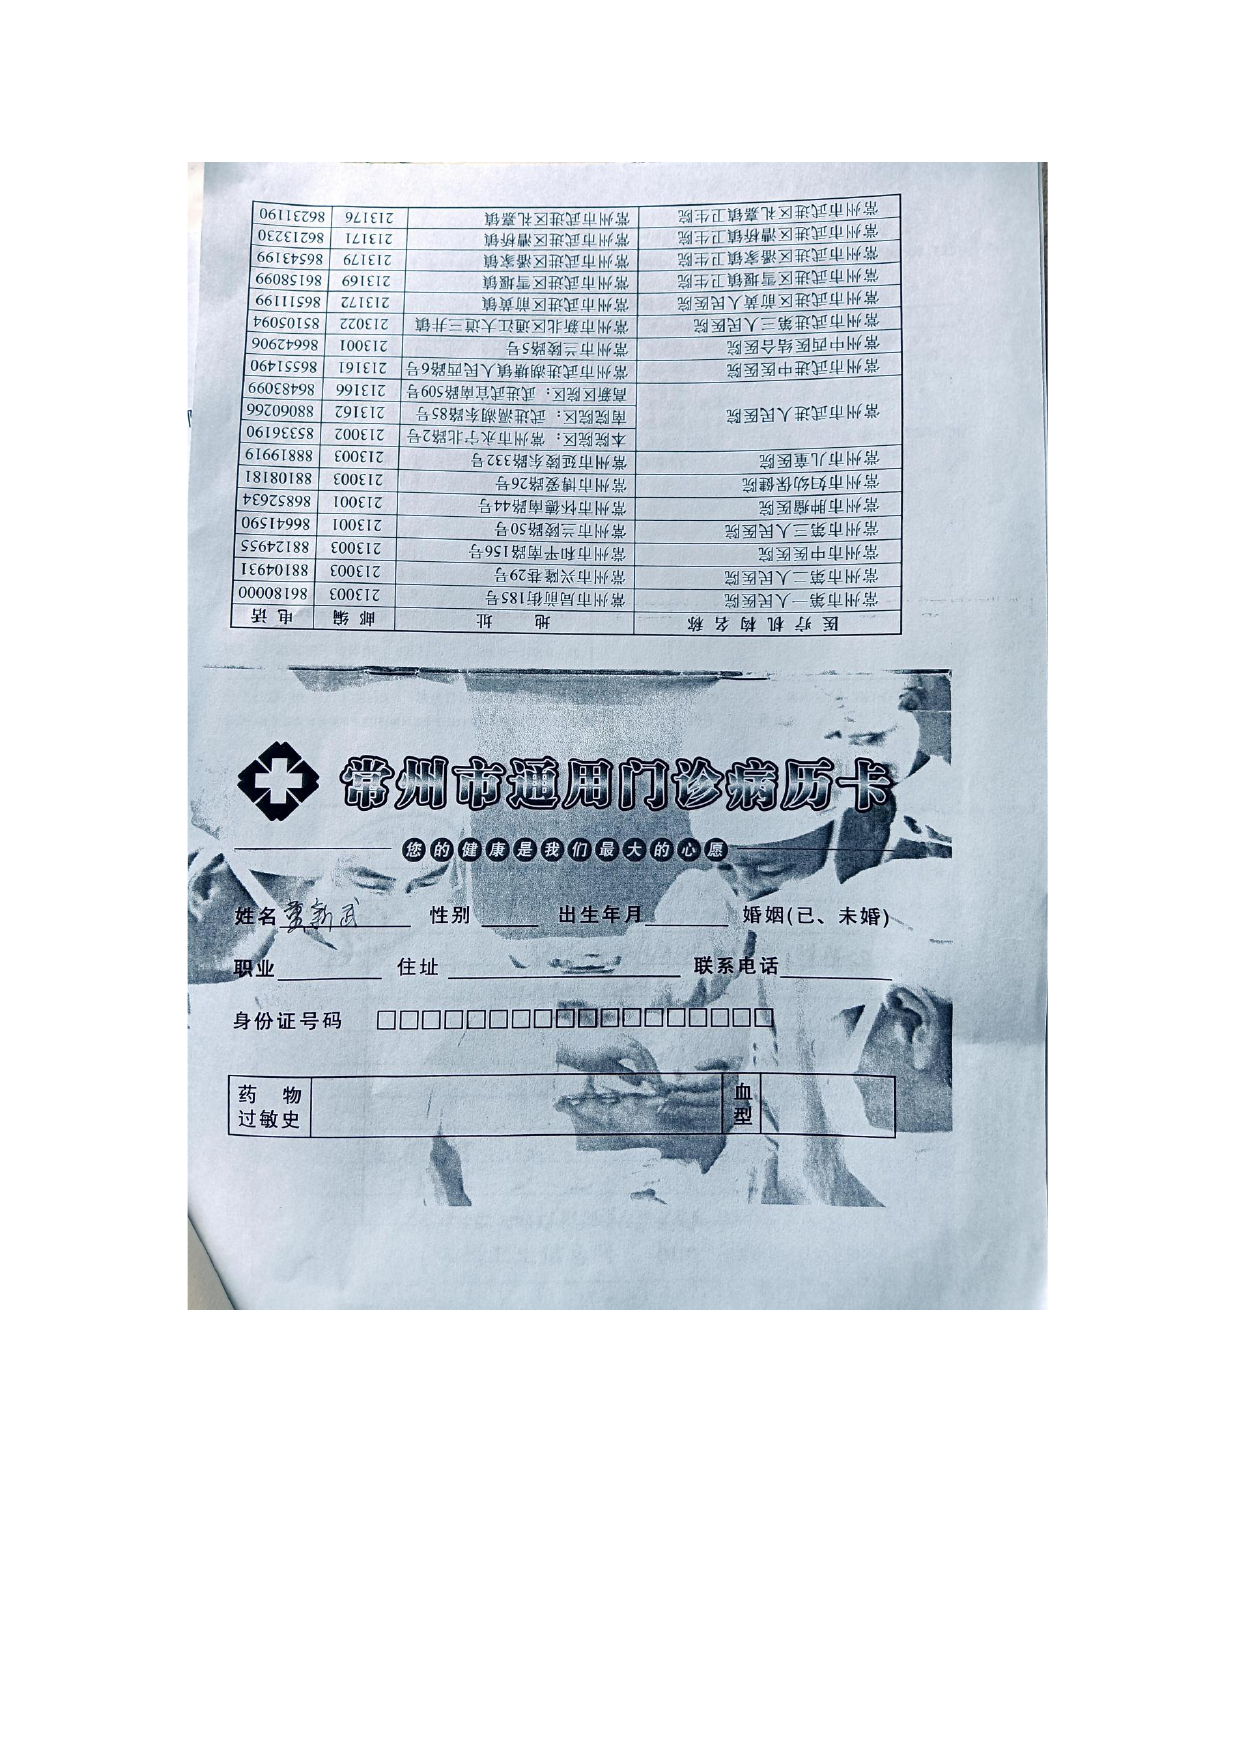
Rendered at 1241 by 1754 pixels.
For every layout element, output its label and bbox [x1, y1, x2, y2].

picture [187, 162, 1048, 1310]
